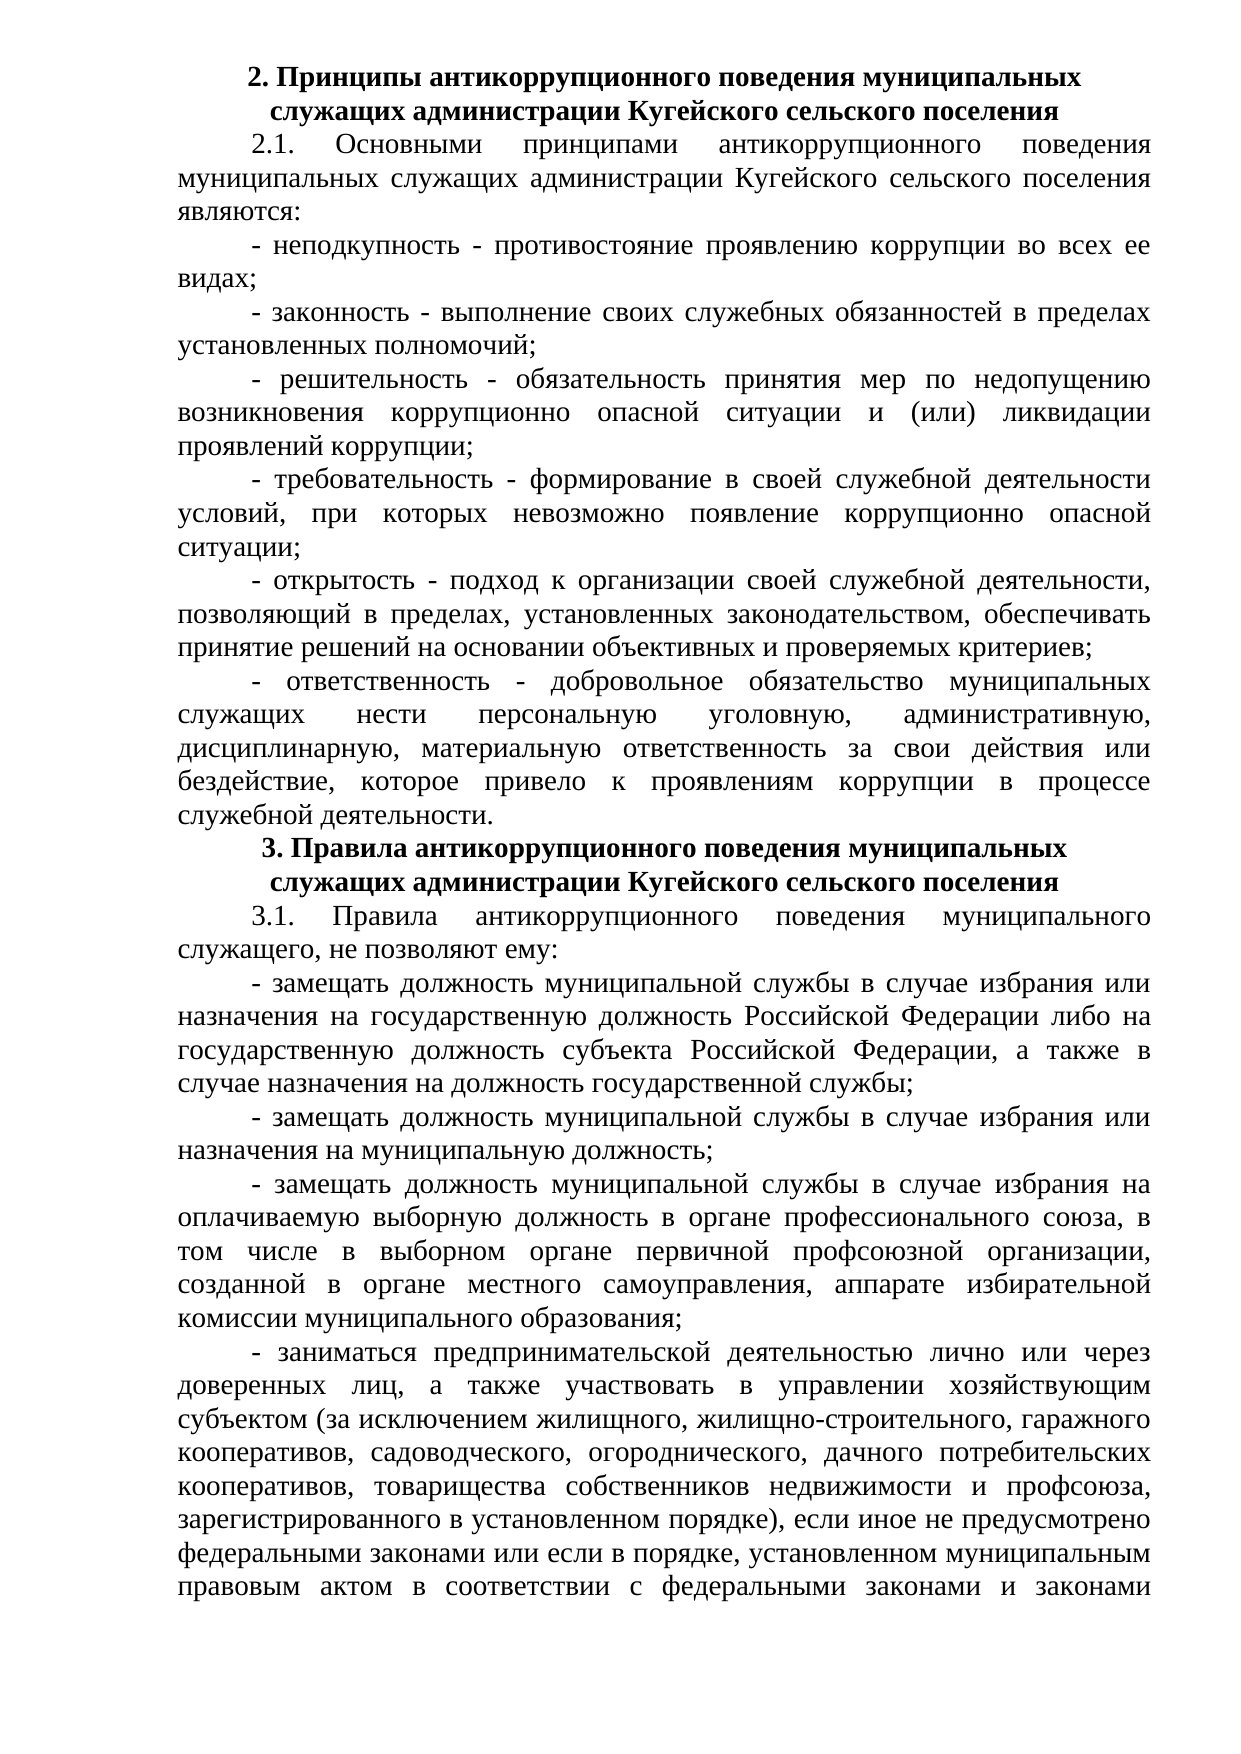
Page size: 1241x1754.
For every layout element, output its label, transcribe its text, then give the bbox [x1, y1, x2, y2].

text 3. Правила антикоррупционного поведения муниципальных [177, 831, 1152, 864]
text - неподкупность - противостояние проявлению коррупции во всех ее видах; [177, 227, 1152, 294]
text - законность - выполнение своих служебных обязанностей в пределах установленных полномочий; [177, 294, 1152, 361]
text - замещать должность муниципальной службы в случае избрания на оплачиваемую выборную должность в органе профессионального союза, в том числе в выборном органе первичной профсоюзной организации, созданной в органе местного самоуправления, аппарате избирательной комиссии муниципального образования; [177, 1166, 1152, 1334]
text - замещать должность муниципальной службы в случае избрания или назначения на государственную должность Российской Федерации либо на государственную должность субъекта Российской Федерации, а также в случае назначения на должность государственной службы; [177, 965, 1152, 1099]
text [177, 1334, 1152, 1602]
text - требовательность - формирование в своей служебной деятельности условий, при которых невозможно появление коррупционно опасной ситуации; [177, 462, 1152, 562]
text 3.1. Правила антикоррупционного поведения муниципального служащего, не позволяют ему: [177, 898, 1152, 965]
text 2. Принципы антикоррупционного поведения муниципальных [177, 59, 1152, 93]
text служащих администрации Кугейского сельского поселения [177, 93, 1152, 126]
text служащих администрации Кугейского сельского поселения [177, 864, 1152, 898]
text - открытость - подход к организации своей служебной деятельности, позволяющий в пределах, установленных законодательством, обеспечивать принятие решений на основании объективных и проверяемых критериев; [177, 562, 1152, 663]
text 2.1. Основными принципами антикоррупционного поведения муниципальных служащих администрации Кугейского сельского поселения являются: [177, 126, 1152, 227]
text - решительность - обязательность принятия мер по недопущению возникновения коррупционно опасной ситуации и (или) ликвидации проявлений коррупции; [177, 361, 1152, 462]
text - замещать должность муниципальной службы в случае избрания или назначения на муниципальную должность; [177, 1099, 1152, 1166]
text - ответственность - добровольное обязательство муниципальных служащих нести персональную уголовную, административную, дисциплинарную, материальную ответственность за свои действия или бездействие, которое привело к проявлениям коррупции в процессе служебной деятельности. [177, 663, 1152, 831]
